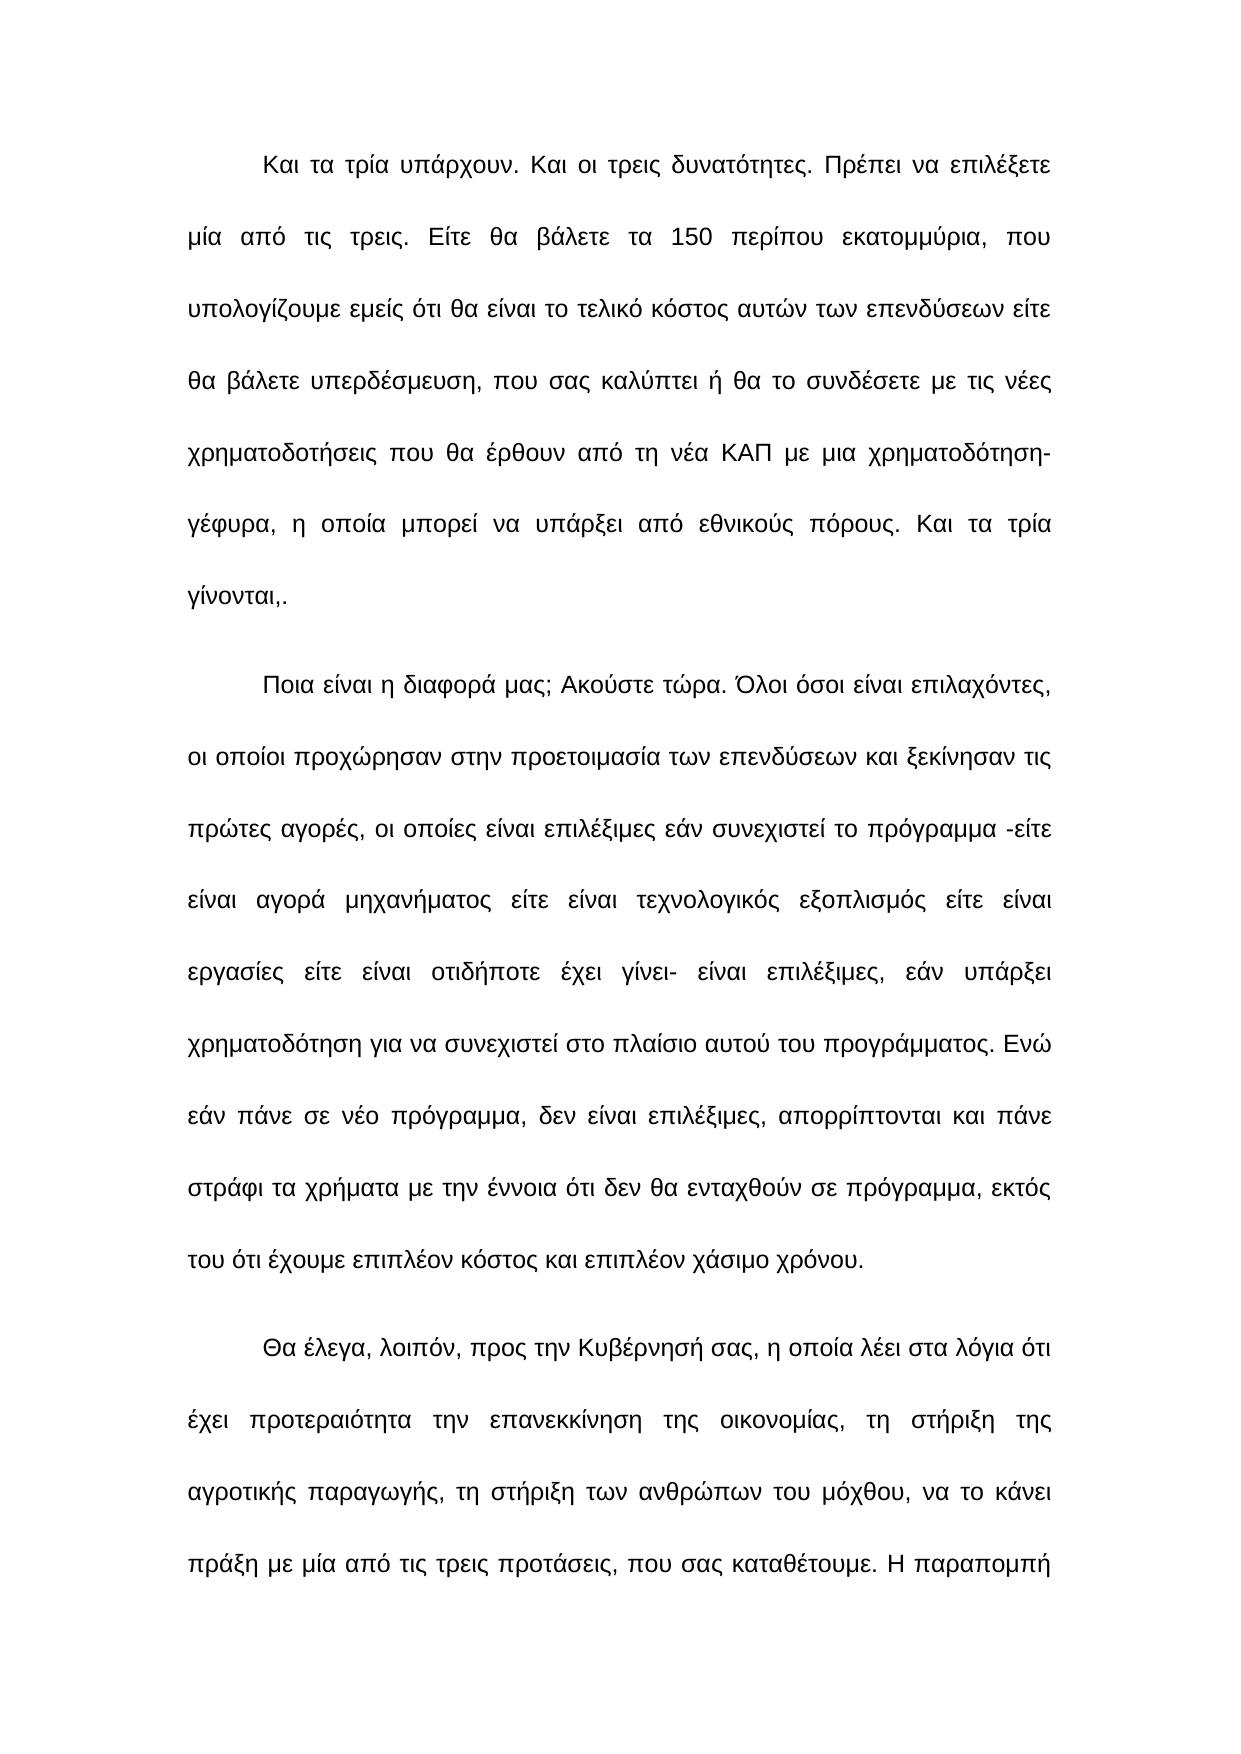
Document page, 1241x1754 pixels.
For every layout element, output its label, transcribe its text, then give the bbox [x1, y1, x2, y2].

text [187, 1333, 1053, 1578]
text Και τα τρία υπάρχουν. Και οι τρεις δυνατότητες. Πρέπει να επιλέξετε μία από τις τρεις. Είτε θα βάλετε τα 150 περίπου εκατομμύρια, που υπολογίζουμε εμείς ότι θα είναι το τελικό κόστος αυτών των επενδύσεων είτε θα βάλετε υπερδέσμευση, που σας καλύπτει ή θα το συνδέσετε με τις νέες χρηματοδοτήσεις που θα έρθουν από τη νέα ΚΑΠ με μια χρηματοδότηση-γέφυρα, η οποία μπορεί να υπάρξει από εθνικούς πόρους. Και τα τρία γίνονται,. [187, 150, 1053, 610]
text Ποια είναι η διαφορά μας; Ακούστε τώρα. Όλοι όσοι είναι επιλαχόντες, οι οποίοι προχώρησαν στην προετοιμασία των επενδύσεων και ξεκίνησαν τις πρώτες αγορές, οι οποίες είναι επιλέξιμες εάν συνεχιστεί το πρόγραμμα -είτε είναι αγορά μηχανήματος είτε είναι τεχνολογικός εξοπλισμός είτε είναι εργασίες είτε είναι οτιδήποτε έχει γίνει- είναι επιλέξιμες, εάν υπάρξει χρηματοδότηση για να συνεχιστεί στο πλαίσιο αυτού του προγράμματος. Ενώ εάν πάνε σε νέο πρόγραμμα, δεν είναι επιλέξιμες, απορρίπτονται και πάνε στράφι τα χρήματα με την έννοια ότι δεν θα ενταχθούν σε πρόγραμμα, εκτός του ότι έχουμε επιπλέον κόστος και επιπλέον χάσιμο χρόνου. [187, 670, 1053, 1273]
